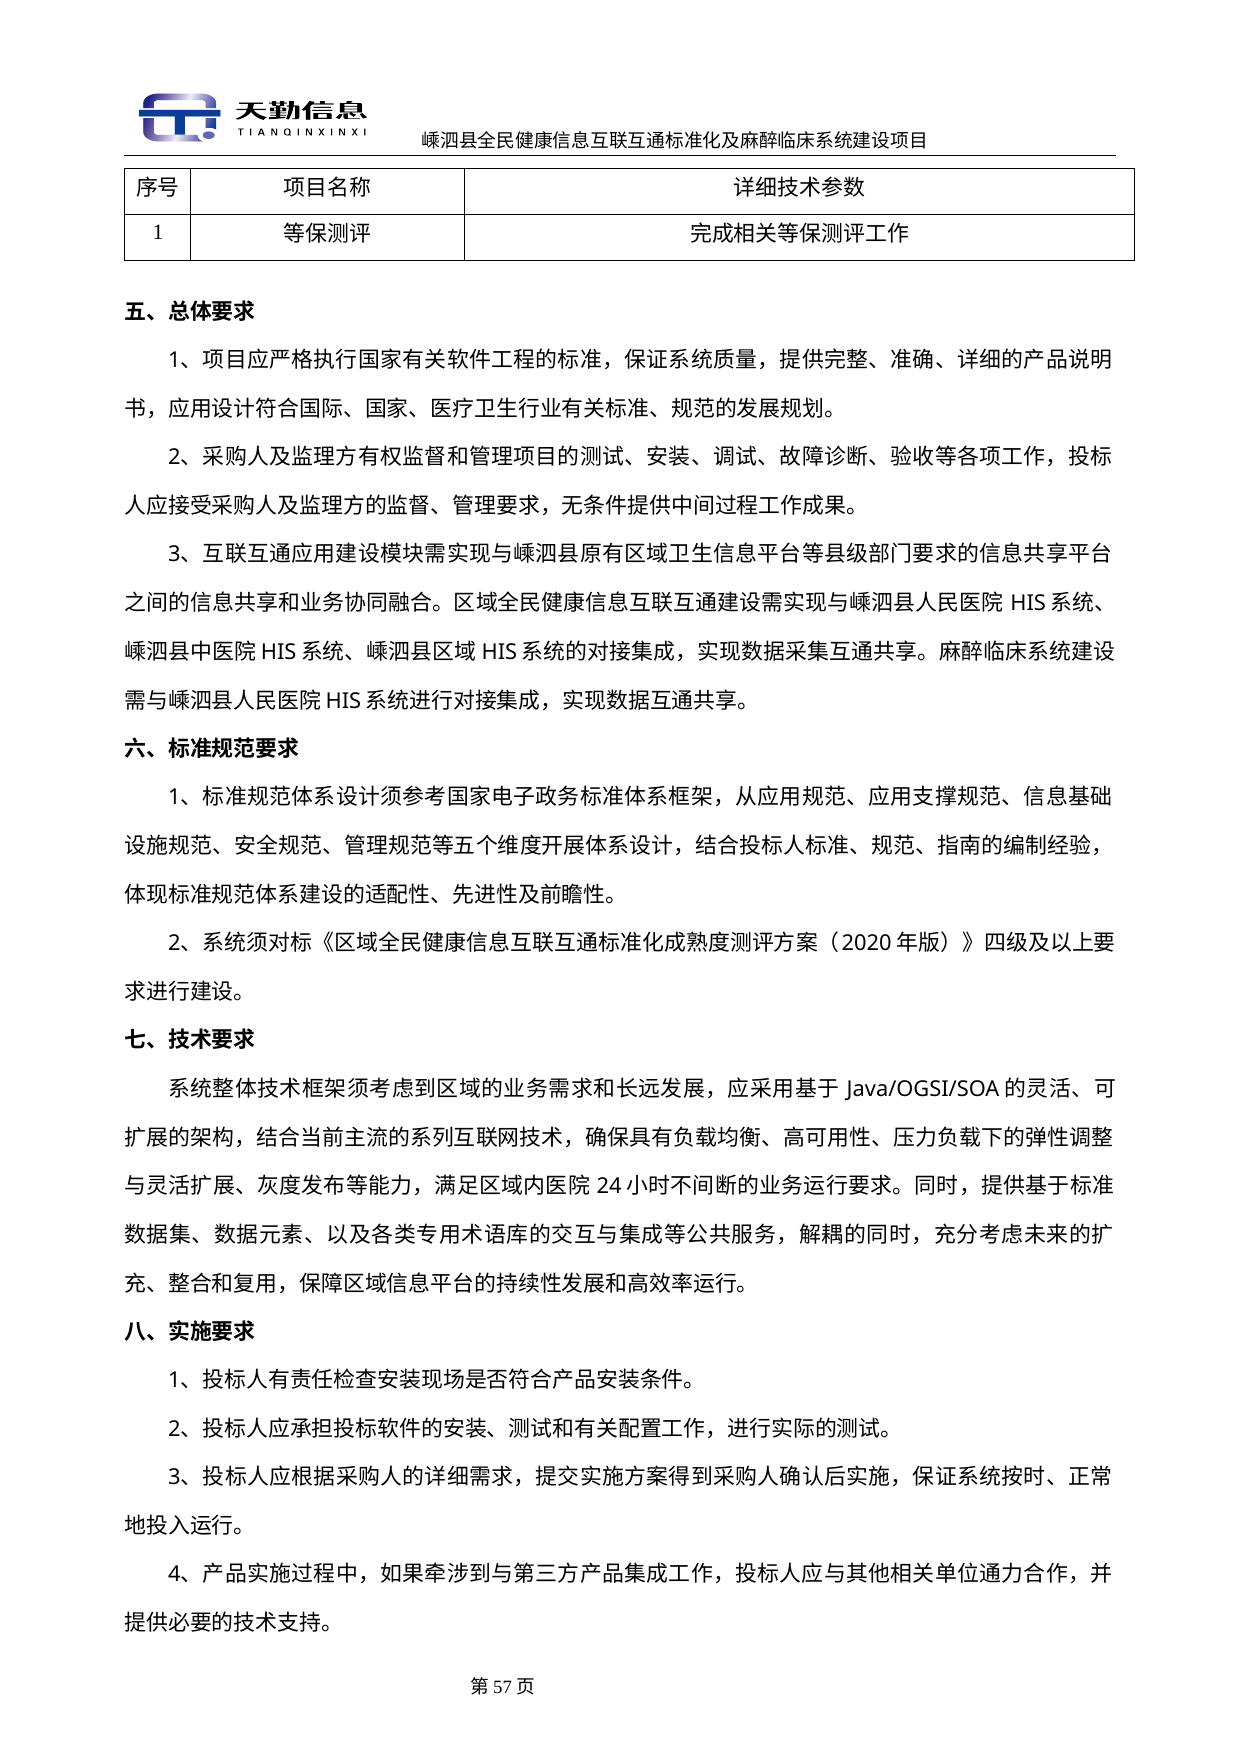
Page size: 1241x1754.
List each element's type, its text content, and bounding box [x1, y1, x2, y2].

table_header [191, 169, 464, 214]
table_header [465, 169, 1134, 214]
subtitle 七、技术要求 [124, 1022, 1116, 1054]
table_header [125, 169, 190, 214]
list 3、投标人应根据采购人的详细需求，提交实施方案得到采购人确认后实施，保证系统按时、正常地投入运行。 [124, 1459, 1116, 1540]
subtitle 五、总体要求 [124, 294, 1116, 326]
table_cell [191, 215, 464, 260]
list 2、采购人及监理方有权监督和管理项目的测试、安装、调试、故障诊断、验收等各项工作，投标人应接受采购人及监理方的监督、管理要求，无条件提供中间过程工作成果。 [124, 439, 1116, 520]
list 4、产品实施过程中，如果牵涉到与第三方产品集成工作，投标人应与其他相关单位通力合作，并提供必要的技术支持。 [124, 1556, 1116, 1637]
picture [124, 88, 392, 148]
subtitle 八、实施要求 [124, 1314, 1116, 1346]
list 2、系统须对标《区域全民健康信息互联互通标准化成熟度测评方案（2020年版）》四级及以上要求进行建设。 [124, 925, 1116, 1006]
list 系统整体技术框架须考虑到区域的业务需求和长远发展，应采用基于Java/OGSI/SOA的灵活、可扩展的架构，结合当前主流的系列互联网技术，确保具有负载均衡、高可用性、压力负载下的弹性调整与灵活扩展、灰度发布等能力，满足区域内医院24小时不间断的业务运行要求。同时，提供基于标准数据集、数据元素、以及各类专用术语库的交互与集成等公共服务，解耦的同时，充分考虑未来的扩充、整合和复用，保障区域信息平台的持续性发展和高效率运行。 [124, 1070, 1116, 1298]
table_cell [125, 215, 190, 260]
subtitle 六、标准规范要求 [124, 731, 1116, 763]
list 1、投标人有责任检查安装现场是否符合产品安装条件。 [124, 1362, 1116, 1394]
list 1、项目应严格执行国家有关软件工程的标准，保证系统质量，提供完整、准确、详细的产品说明书，应用设计符合国际、国家、医疗卫生行业有关标准、规范的发展规划。 [124, 342, 1116, 423]
list 2、投标人应承担投标软件的安装、测试和有关配置工作，进行实际的测试。 [124, 1410, 1116, 1443]
list 1、标准规范体系设计须参考国家电子政务标准体系框架，从应用规范、应用支撑规范、信息基础设施规范、安全规范、管理规范等五个维度开展体系设计，结合投标人标准、规范、指南的编制经验，体现标准规范体系建设的适配性、先进性及前瞻性。 [124, 779, 1116, 909]
list 3、互联互通应用建设模块需实现与嵊泗县原有区域卫生信息平台等县级部门要求的信息共享平台之间的信息共享和业务协同融合。区域全民健康信息互联互通建设需实现与嵊泗县人民医院HIS系统、嵊泗县中医院HIS系统、嵊泗县区域HIS系统的对接集成，实现数据采集互通共享。麻醉临床系统建设需与嵊泗县人民医院HIS系统进行对接集成，实现数据互通共享。 [124, 536, 1116, 715]
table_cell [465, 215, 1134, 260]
